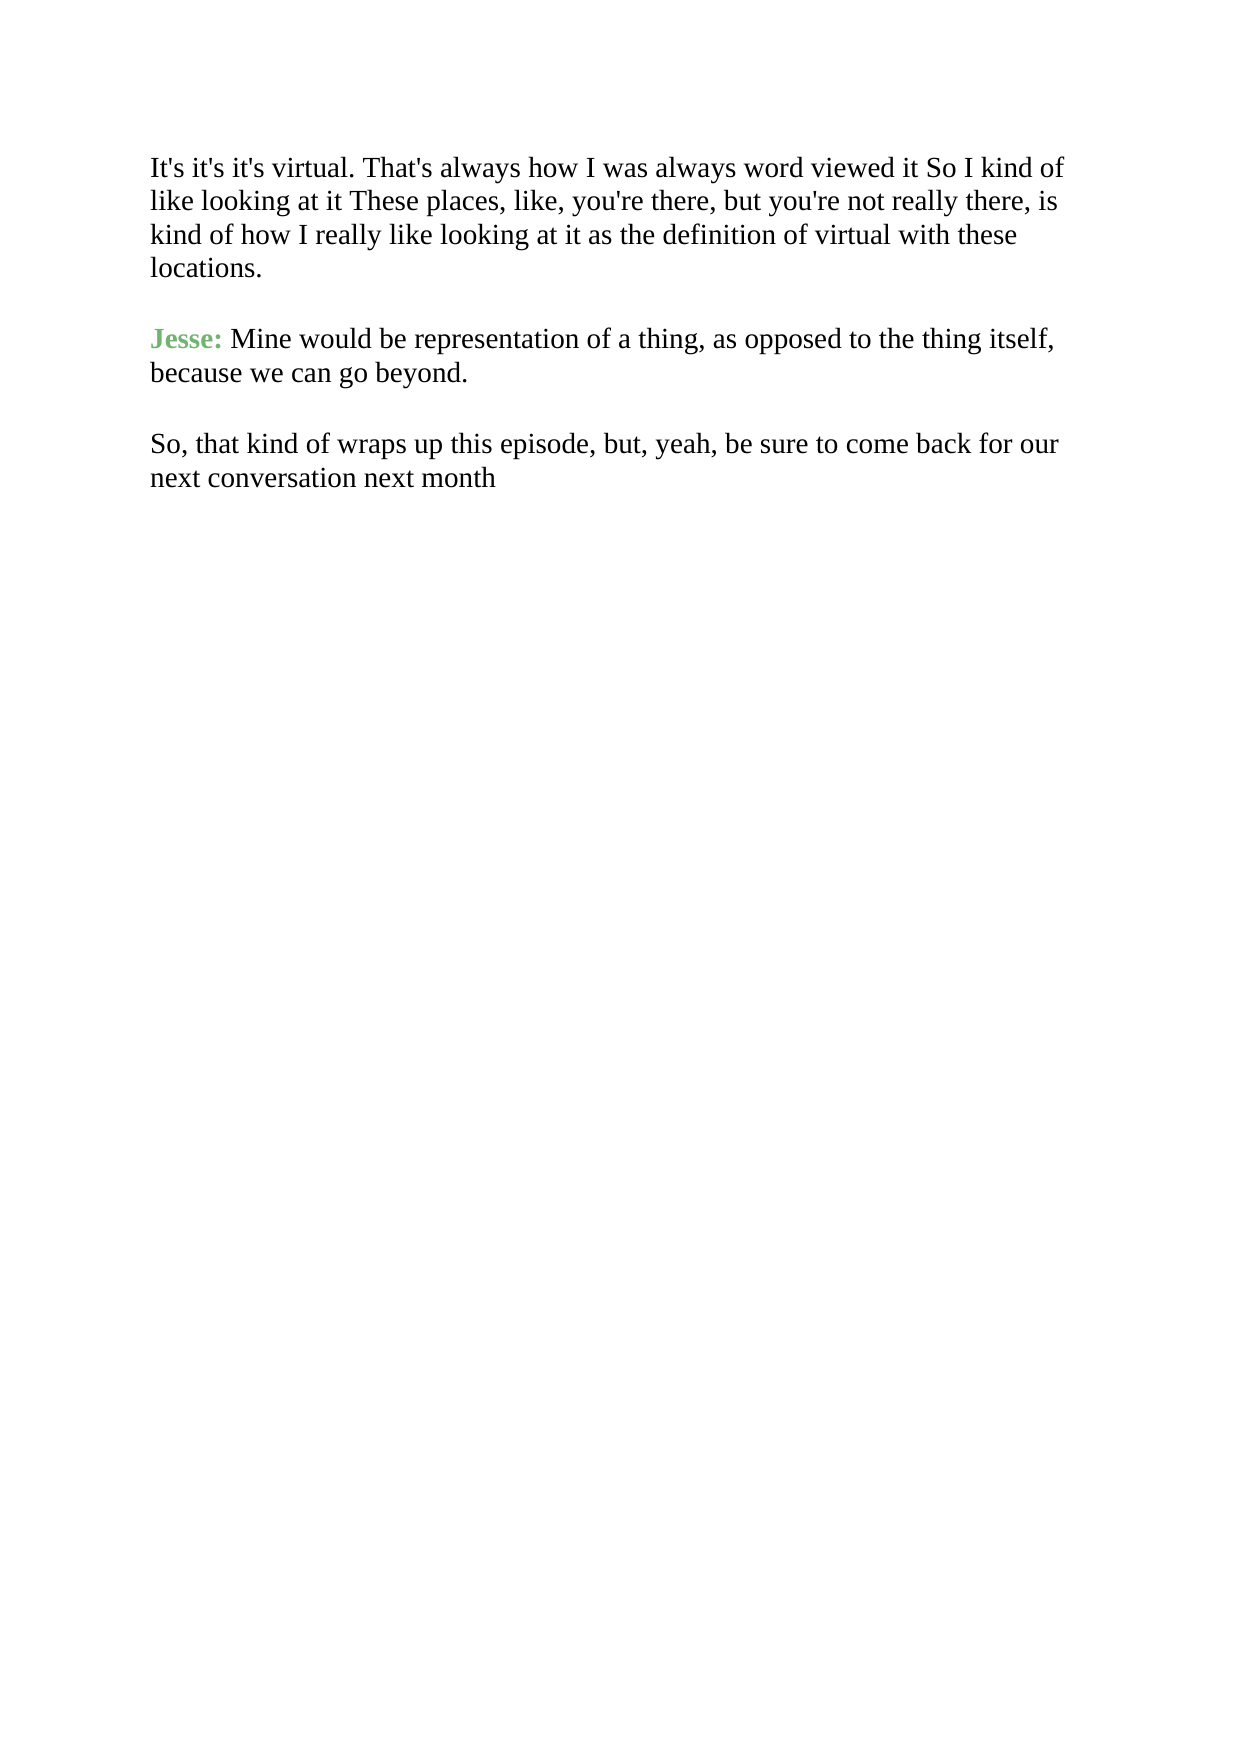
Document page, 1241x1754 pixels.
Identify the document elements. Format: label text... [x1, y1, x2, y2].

text It's it's it's virtual. That's always how I was always word viewed it So I kind of like looking at it These places, like, you're there, but you're not really there, is kind of how I really like looking at it as the definition of virtual with these locations. [150, 150, 1090, 284]
text So, that kind of wraps up this episode, but, yeah, be sure to come back for our next conversation next month [150, 426, 1090, 493]
text Jesse: Mine would be representation of a thing, as opposed to the thing itself, because we can go beyond. [150, 322, 1090, 389]
